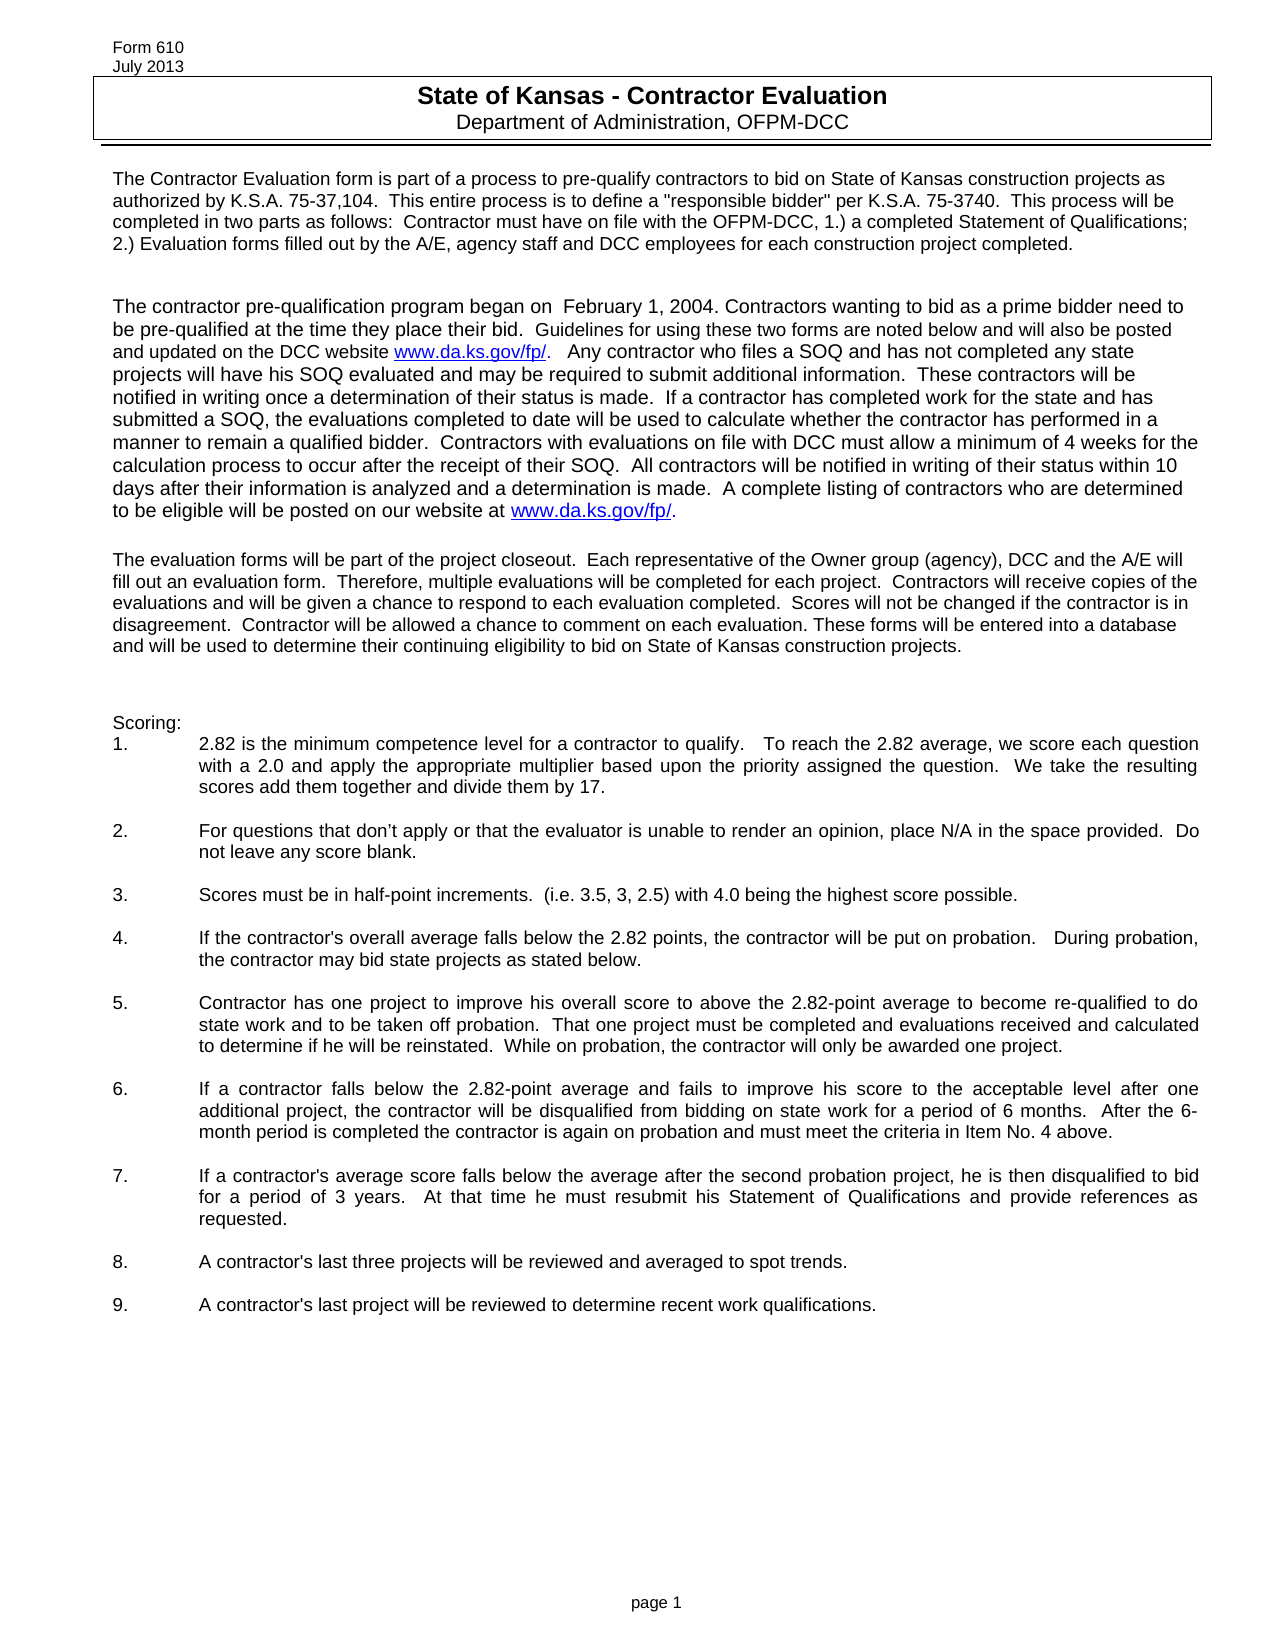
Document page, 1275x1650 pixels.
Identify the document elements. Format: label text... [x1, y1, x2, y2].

table_cell The evaluation forms will be part of the project closeout. Each representative of the Owner group (agency), DCC and the A/E will fill out an evaluation form. Therefore, multiple evaluations will be completed for each project. Contractors will receive copies of the evaluations and will be given a chance to respond to each evaluation completed. Scores will not be changed if the contractor is in disagreement. Contractor will be allowed a chance to comment on each evaluation. These forms will be entered into a database and will be used to determine their continuing eligibility to bid on State of Kansas construction projects. [101, 537, 1211, 668]
table_cell 3. [101, 884, 187, 927]
table_cell Scores must be in half-point increments. (i.e. 3.5, 3, 2.5) with 4.0 being the highest score possible. [188, 884, 1211, 927]
table_cell 2.82 is the minimum competence level for a contractor to qualify. To reach the 2.82 average, we score each question with a 2.0 and apply the appropriate multiplier based upon the priority assigned the question. We take the resulting scores add them together and divide them by 17. [188, 733, 1211, 819]
table_cell The contractor pre-qualification program began on February 1, 2004. Contractors wanting to bid as a prime bidder need to be pre-qualified at the time they place their bid. Guidelines for using these two forms are noted below and will also be posted and updated on the DCC website www.da.ks.gov/fp/. Any contractor who files a SOQ and has not completed any state projects will have his SOQ evaluated and may be required to submit additional information. These contractors will be notified in writing once a determination of their status is made. If a contractor has completed work for the state and has submitted a SOQ, the evaluations completed to date will be used to calculate whether the contractor has performed in a manner to remain a qualified bidder. Contractors with evaluations on file with DCC must allow a minimum of 4 weeks for the calculation process to occur after the receipt of their SOQ. All contractors will be notified in writing of their status within 10 days after their information is analyzed and a determination is made. A complete listing of contractors who are determined to be eligible will be posted on our website at www.da.ks.gov/fp/. [101, 279, 1211, 537]
table_cell 4. [101, 927, 187, 992]
table_cell If a contractor falls below the 2.82-point average and fails to improve his score to the acceptable level after one additional project, the contractor will be disqualified from bidding on state work for a period of 6 months. After the 6-month period is completed the contractor is again on probation and must meet the criteria in Item No. 4 above. [188, 1078, 1211, 1164]
table_cell 8. [101, 1251, 187, 1294]
table_cell 7. [101, 1164, 187, 1251]
table_cell For questions that don’t apply or that the evaluator is unable to render an opinion, place N/A in the space provided. Do not leave any score blank. [188, 819, 1211, 884]
table_cell 5. [101, 992, 187, 1078]
table_cell A contractor's last project will be reviewed to determine recent work qualifications. [188, 1294, 1211, 1337]
table_header The Contractor Evaluation form is part of a process to pre-qualify contractors to bid on State of construction projects as authorized by K.S.A. 75-37,104. This entire process is to define a "responsible bidder" per K.S.A. 75-3740. This process will be completed in two parts as follows: Contractor must have on file with the OFPM-DCC, 1.) a completed Statement of Qualifications; 2.) Evaluation forms filled out by the A/E, agency staff and DCC employees for each construction project completed. [101, 146, 1211, 279]
table_cell Contractor has one project to improve his overall score to above the 2.82-point average to become re-qualified to do state work and to be taken off probation. That one project must be completed and evaluations received and calculated to determine if he will be reinstated. While on probation, the contractor will only be awarded one project. [188, 992, 1211, 1078]
table_cell 6. [101, 1078, 187, 1164]
table_cell A contractor's last three projects will be reviewed and averaged to spot trends. [188, 1251, 1211, 1294]
table_cell If the contractor's overall average falls below the 2.82 points, the contractor will be put on probation. During probation, the contractor may bid state projects as stated below. [188, 927, 1211, 992]
table_header Scoring: [101, 712, 1211, 733]
table_cell 9. [101, 1294, 187, 1337]
table_cell 2. [101, 819, 187, 884]
table_cell 1. [101, 733, 187, 819]
table_cell If a contractor's average score falls below the average after the second probation project, he is then disqualified to bid for a period of 3 years. At that time he must resubmit his Statement of Qualifications and provide references as requested. [188, 1164, 1211, 1251]
